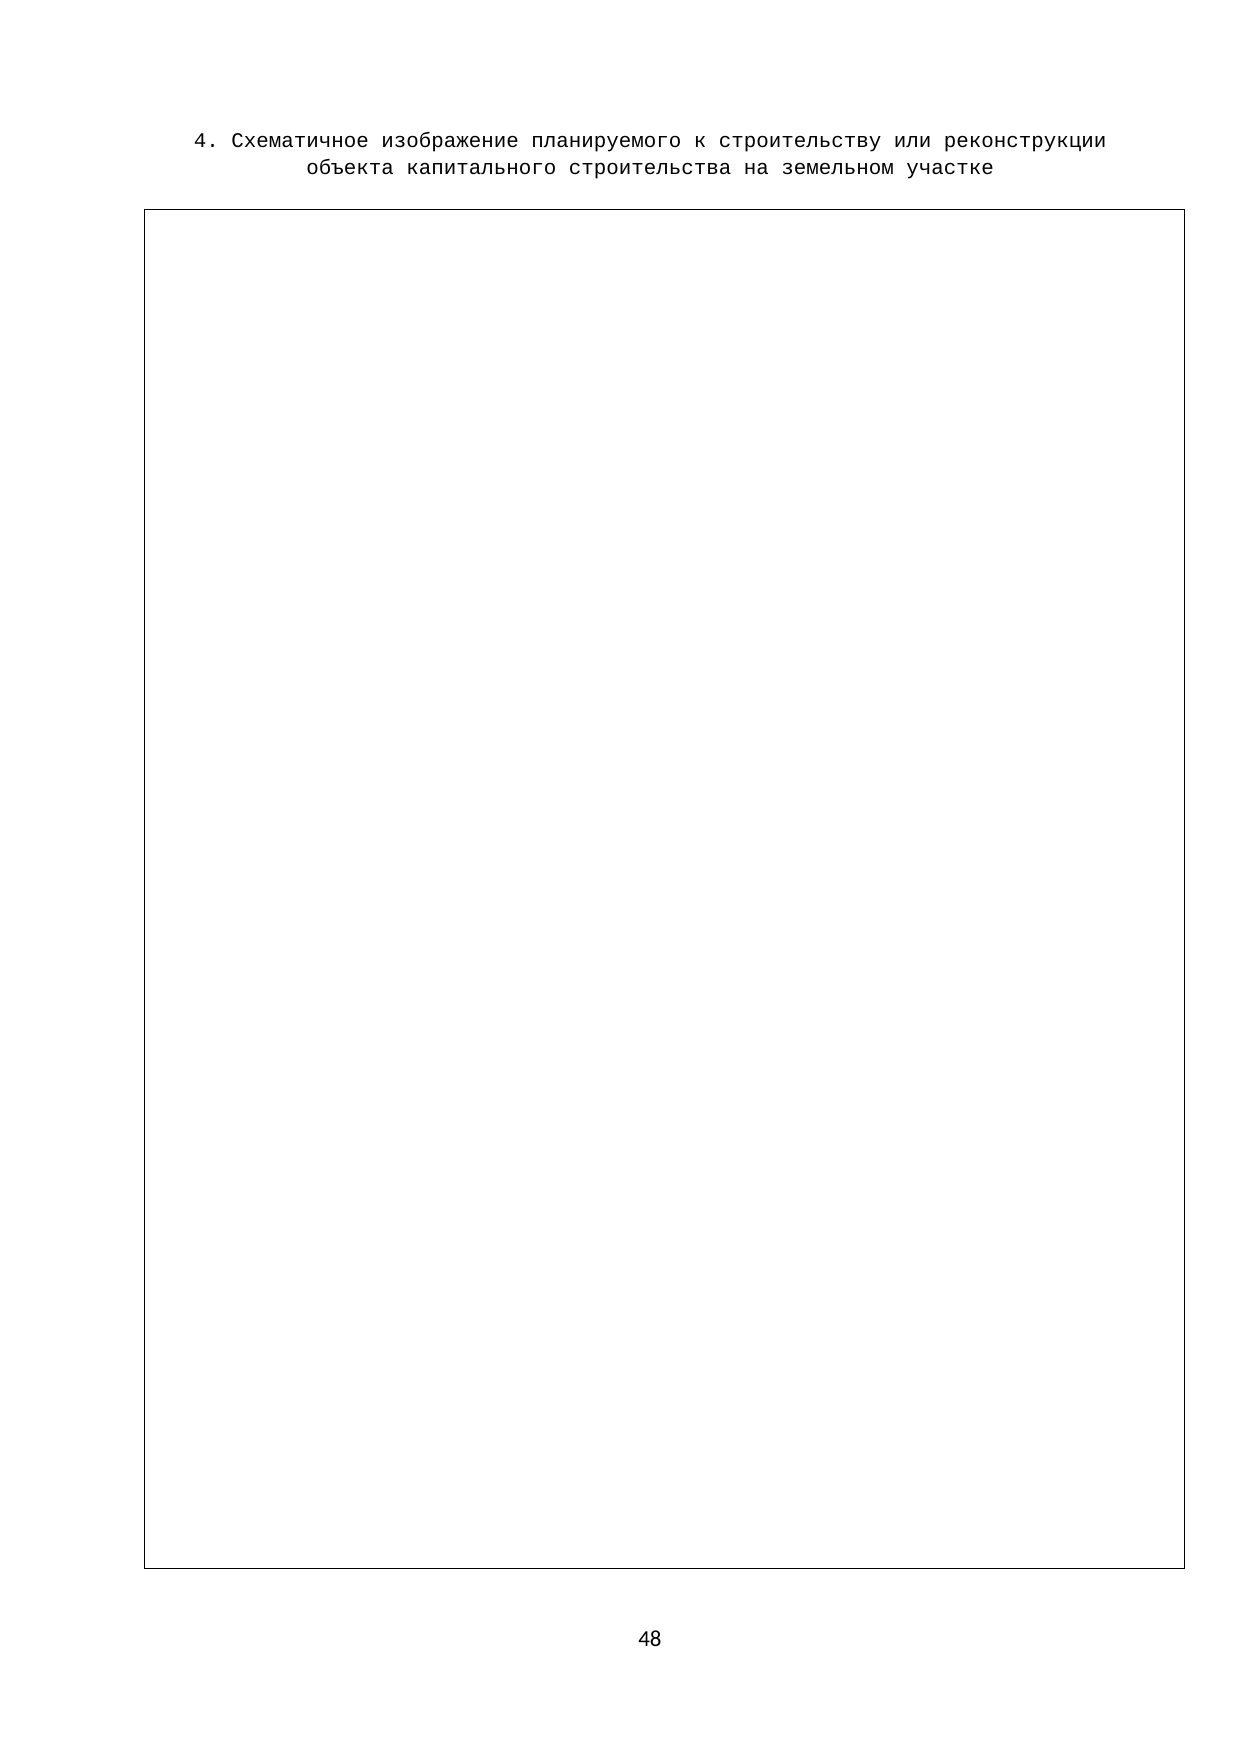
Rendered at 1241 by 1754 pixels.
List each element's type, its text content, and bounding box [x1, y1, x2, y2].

text 4. Схематичное изображение планируемого к строительству или реконструкции объекта капитального строительства на земельном участке [148, 130, 1152, 181]
table_header [145, 210, 1184, 1568]
